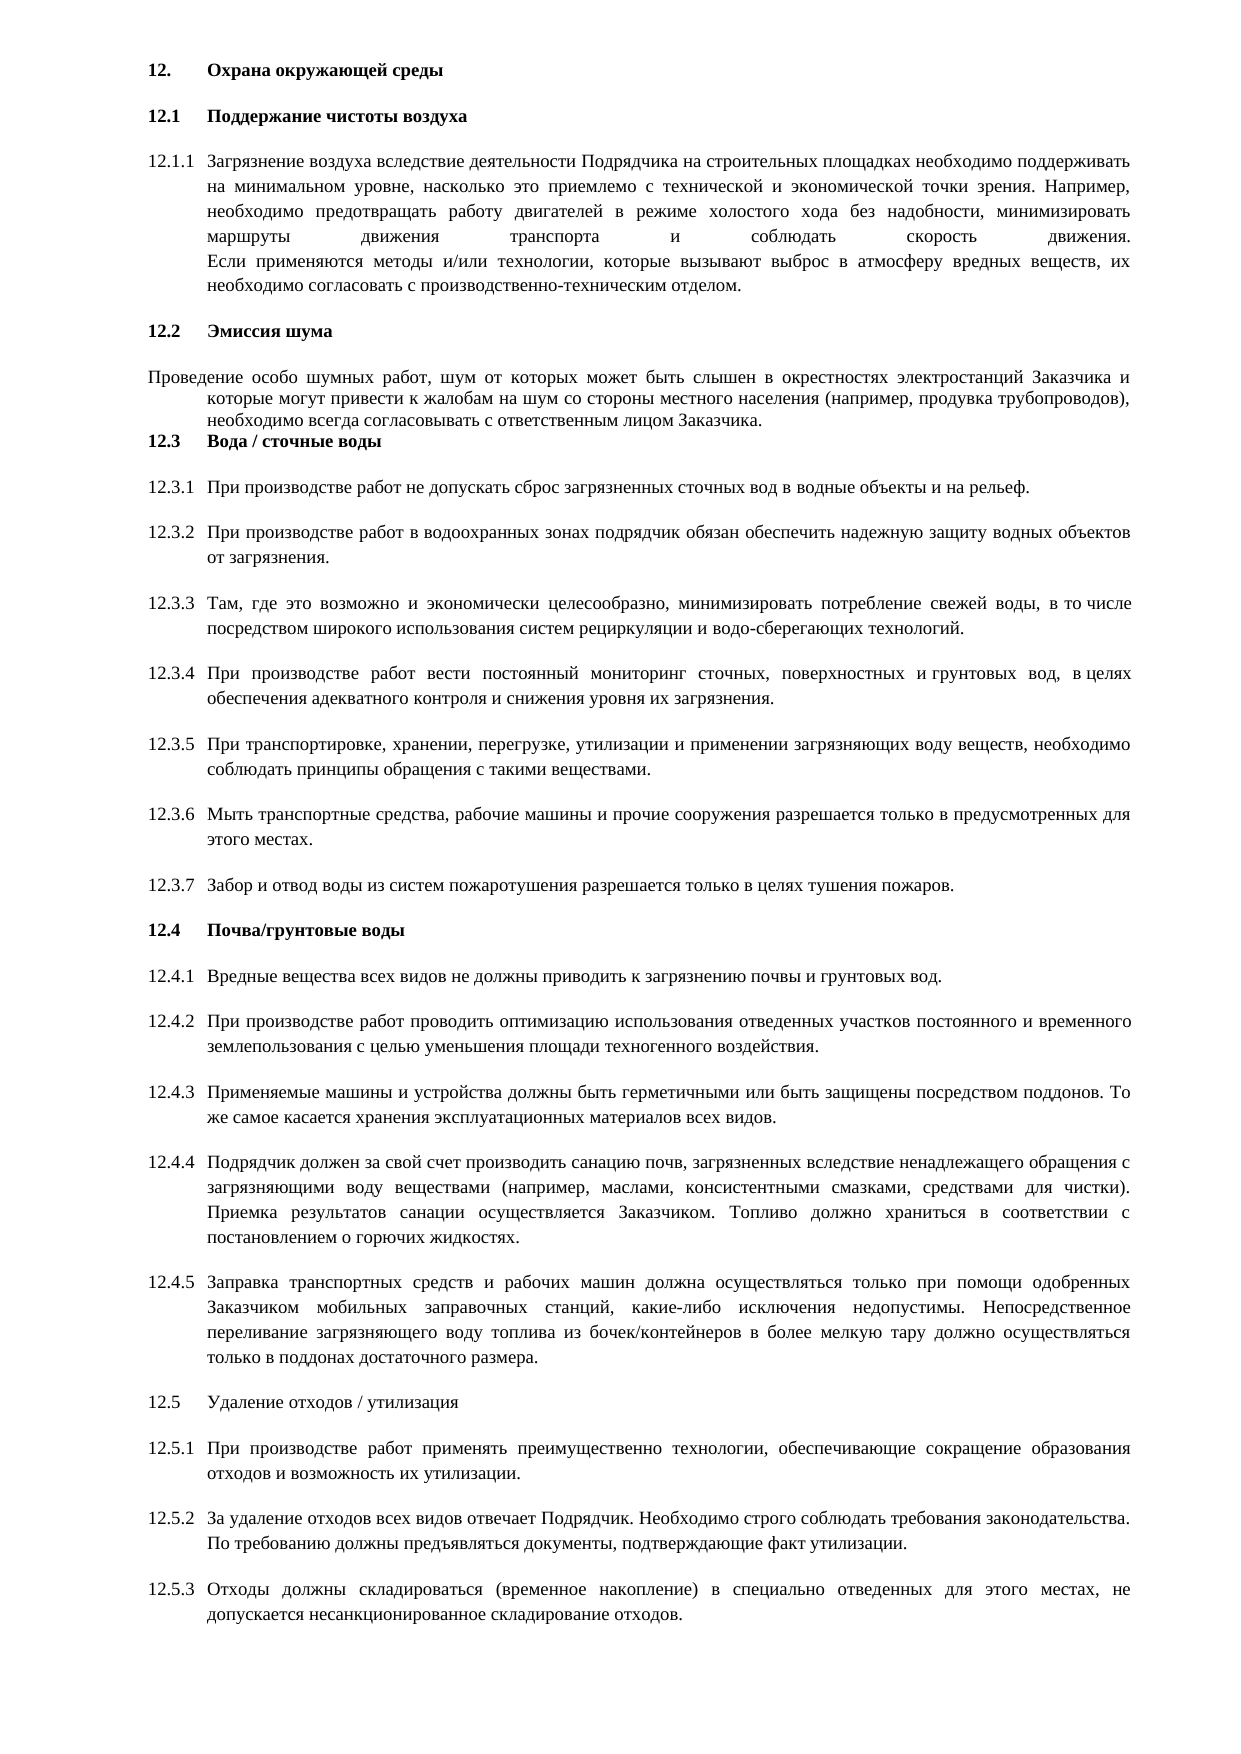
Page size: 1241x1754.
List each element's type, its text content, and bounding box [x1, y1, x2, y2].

list Эмиссия шума [148, 320, 1132, 341]
list При производстве работ проводить оптимизацию использования отведенных участков постоянного и временного землепользования с целью уменьшения площади техногенного воздействия. [148, 1010, 1132, 1057]
list Забор и отвод воды из систем пожаротушения разрешается только в целях тушения пожаров. [148, 873, 1132, 895]
list Отходы должны складироваться (временное накопление) в специально отведенных для этого местах, не допускается несанкционированное складирование отходов. [148, 1578, 1132, 1624]
list При производстве работ вести постоянный мониторинг сточных, поверхностных и грунтовых вод, в целях обеспечения адекватного контроля и снижения уровня их загрязнения. [148, 662, 1132, 709]
list Загрязнение воздуха вследствие деятельности Подрядчика на строительных площадках необходимо поддерживать на минимальном уровне, насколько это приемлемо с технической и экономической точки зрения. Например, необходимо предотвращать работу двигателей в режиме холостого хода без надобности, минимизировать маршруты движения транспорта и соблюдать скорость движения. Если применяются методы и/или технологии, которые вызывают выброс в атмосферу вредных веществ, их необходимо согласовать с производственно-техническим отделом. [148, 150, 1132, 296]
list Поддержание чистоты воздуха [148, 105, 1132, 126]
list Вредные вещества всех видов не должны приводить к загрязнению почвы и грунтовых вод. [148, 965, 1132, 986]
list Применяемые машины и устройства должны быть герметичными или быть защищены посредством поддонов. То же самое касается хранения эксплуатационных материалов всех видов. [148, 1081, 1132, 1127]
list При производстве работ в водоохранных зонах подрядчик обязан обеспечить надежную защиту водных объектов от загрязнения. [148, 521, 1132, 568]
list За удаление отходов всех видов отвечает Подрядчик. Необходимо строго соблюдать требования законодательства. По требованию должны предъявляться документы, подтверждающие факт утилизации. [148, 1507, 1132, 1554]
list При транспортировке, хранении, перегрузке, утилизации и применении загрязняющих воду веществ, необходимо соблюдать принципы обращения с такими веществами. [148, 733, 1132, 779]
list Подрядчик должен за свой счет производить санацию почв, загрязненных вследствие ненадлежащего обращения с загрязняющими воду веществами (например, маслами, консистентными смазками, средствами для чистки). Приемка результатов санации осуществляется Заказчиком. Топливо должно храниться в соответствии с постановлением о горючих жидкостях. [148, 1151, 1132, 1247]
list При производстве работ применять преимущественно технологии, обеспечивающие сокращение образования отходов и возможность их утилизации. [148, 1437, 1132, 1483]
list Там, где это возможно и экономически целесообразно, минимизировать потребление свежей воды, в то числе посредством широкого использования систем рециркуляции и водо-сберегающих технологий. [148, 592, 1132, 638]
list Удаление отходов / утилизация [148, 1391, 1132, 1413]
list Заправка транспортных средств и рабочих машин должна осуществляться только при помощи одобренных Заказчиком мобильных заправочных станций, какие-либо исключения недопустимы. Непосредственное переливание загрязняющего воду топлива из бочек/контейнеров в более мелкую тару должно осуществляться только в поддонах достаточного размера. [148, 1271, 1132, 1367]
list Мыть транспортные средства, рабочие машины и прочие сооружения разрешается только в предусмотренных для этого местах. [148, 803, 1132, 849]
list При производстве работ не допускать сброс загрязненных сточных вод в водные объекты и на рельеф. [148, 476, 1132, 497]
list Охрана окружающей среды [148, 59, 1132, 81]
text Проведение особо шумных работ, шум от которых может быть слышен в окрестностях электростанций Заказчика и которые могут привести к жалобам на шум со стороны местного населения (например, продувка трубопроводов), необходимо всегда согласовывать с ответственным лицом Заказчика. [148, 366, 1132, 430]
list Почва/грунтовые воды [148, 919, 1132, 941]
list Вода / сточные воды [148, 430, 1132, 452]
